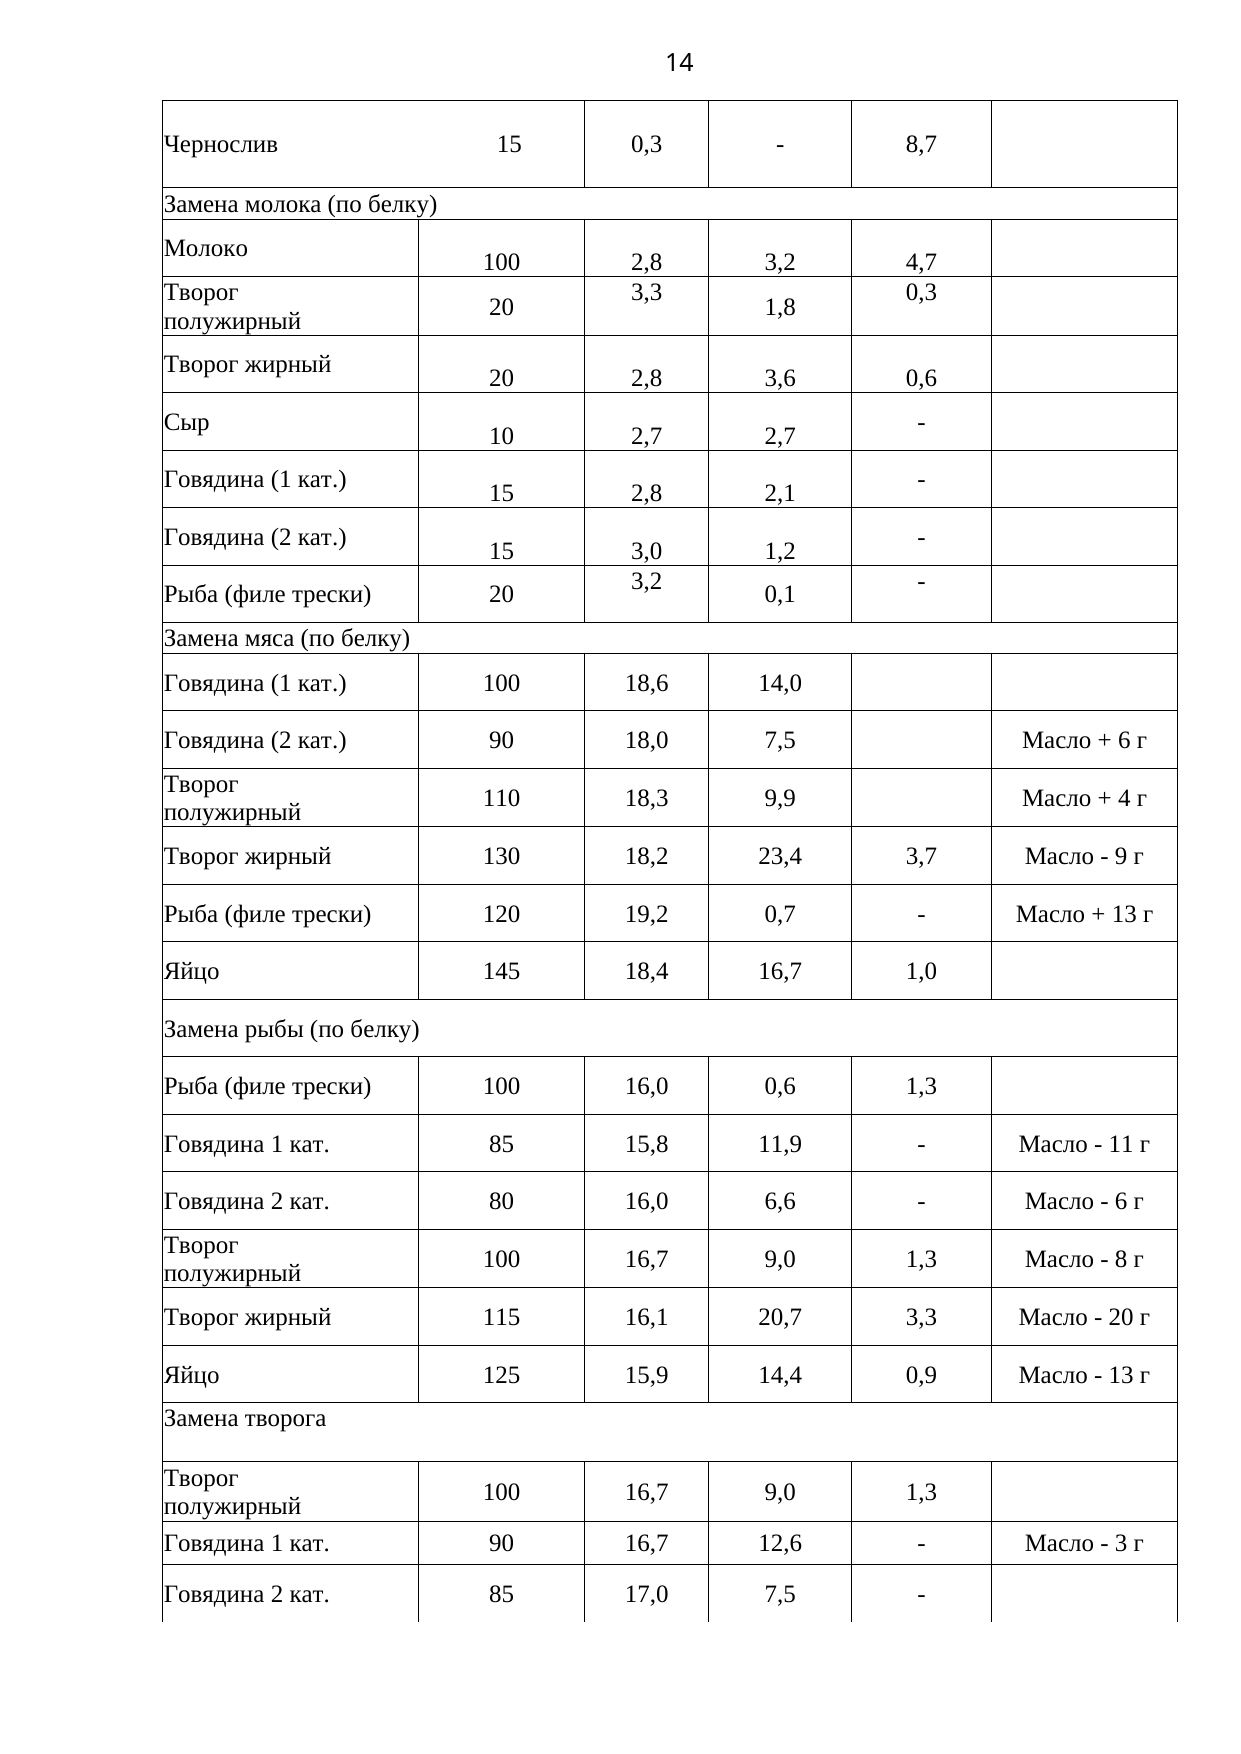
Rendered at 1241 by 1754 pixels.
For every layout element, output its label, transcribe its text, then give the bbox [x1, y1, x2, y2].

table_cell Говядина 2 кат. [163, 1565, 418, 1622]
table_cell 20 [419, 336, 584, 392]
table_cell 3,3 [585, 277, 708, 335]
table_cell [992, 566, 1177, 622]
table_cell 2,7 [585, 393, 708, 450]
table_cell Творог полужирный [163, 1230, 418, 1287]
table_cell Творог жирный [163, 336, 418, 392]
table_cell [992, 1565, 1177, 1622]
table_cell 9,0 [709, 1462, 851, 1521]
table_cell Рыба (филе трески) [163, 566, 418, 622]
table_cell 7,5 [709, 1565, 851, 1622]
table_cell [992, 508, 1177, 565]
table_cell Масло - [992, 827, 1177, 884]
table_cell Творог полужирный [163, 769, 418, 826]
table_cell 100 [419, 1230, 584, 1287]
table_cell 20,7 [709, 1288, 851, 1345]
table_cell Говядина (2 кат.) [163, 508, 418, 565]
table_cell 16,0 [585, 1057, 708, 1114]
table_cell 23,4 [709, 827, 851, 884]
table_cell - [852, 508, 991, 565]
table_cell 6,6 [709, 1172, 851, 1229]
table_cell Творог полужирный [163, 1462, 418, 1521]
table_cell [992, 101, 1177, 187]
table_cell Творог полужирный [163, 277, 418, 335]
table_cell Замена мяса (по белку) [163, 623, 1177, 653]
table_cell [852, 769, 991, 826]
table_cell 115 [419, 1288, 584, 1345]
table_cell 18,4 [585, 942, 708, 999]
table_cell 1,3 [852, 1230, 991, 1287]
table_cell 9,0 [709, 1230, 851, 1287]
table_cell 100 [419, 1057, 584, 1114]
table_cell 20 [419, 277, 584, 335]
table_cell Яйцо [163, 1346, 418, 1402]
table_cell 17,0 [585, 1565, 708, 1622]
table_cell [992, 654, 1177, 710]
table_cell Замена рыбы (по белку) [163, 1000, 1177, 1056]
table_cell 18,2 [585, 827, 708, 884]
table_cell Говядина 2 кат. [163, 1172, 418, 1229]
table_cell Масло + [992, 711, 1177, 768]
table_cell 0,6 [709, 1057, 851, 1114]
table_cell 120 [419, 885, 584, 941]
table_cell - [852, 1172, 991, 1229]
table_cell - [709, 101, 851, 187]
table_cell 8,7 [852, 101, 991, 187]
table_cell - [852, 885, 991, 941]
table_cell - [852, 393, 991, 450]
table_cell Говядина (1 кат.) [163, 654, 418, 710]
table_cell 16,1 [585, 1288, 708, 1345]
table_cell [992, 942, 1177, 999]
table_cell 18,0 [585, 711, 708, 768]
table_cell 0,3 [852, 277, 991, 335]
table_cell Масло - [992, 1346, 1177, 1402]
table_cell 16,0 [585, 1172, 708, 1229]
table_cell 18,6 [585, 654, 708, 710]
table_cell Масло + [992, 769, 1177, 826]
table_cell - [852, 1565, 991, 1622]
table_cell Рыба (филе трески) [163, 1057, 418, 1114]
table_cell 0,3 [585, 101, 708, 187]
table_cell [992, 1462, 1177, 1521]
table_cell [992, 393, 1177, 450]
table_cell 145 [419, 942, 584, 999]
table_cell Масло - [992, 1230, 1177, 1287]
table_cell 15 [419, 508, 584, 565]
table_cell [852, 654, 991, 710]
table_cell Молоко [163, 220, 418, 276]
table_cell 3,6 [709, 336, 851, 392]
table_cell Яйцо [163, 942, 418, 999]
table_cell Чернослив 15 [163, 101, 584, 187]
table_cell Масло - [992, 1172, 1177, 1229]
table_cell - [852, 1522, 991, 1564]
table_cell 15,8 [585, 1115, 708, 1171]
table_cell 18,3 [585, 769, 708, 826]
table_cell Замена молока (по белку) [163, 188, 1177, 219]
table_cell 85 [419, 1565, 584, 1622]
table_cell 16,7 [709, 942, 851, 999]
table_cell Творог жирный [163, 1288, 418, 1345]
table_cell Масло - [992, 1522, 1177, 1564]
table_cell 20 [419, 566, 584, 622]
table_cell 125 [419, 1346, 584, 1402]
table_cell 90 [419, 711, 584, 768]
table_cell 16,7 [585, 1462, 708, 1521]
table_cell [992, 1057, 1177, 1114]
table_cell [992, 220, 1177, 276]
table_cell 100 [419, 654, 584, 710]
table_cell 110 [419, 769, 584, 826]
table_cell 3,2 [709, 220, 851, 276]
table_cell 0,7 [709, 885, 851, 941]
table_cell 4,7 [852, 220, 991, 276]
table_cell 2,8 [585, 220, 708, 276]
table_cell Говядина 1 кат. [163, 1522, 418, 1564]
table_cell Масло - [992, 1288, 1177, 1345]
table_cell Масло - [992, 1115, 1177, 1171]
table_cell 3,0 [585, 508, 708, 565]
table_cell 1,2 [709, 508, 851, 565]
table_cell 11,9 [709, 1115, 851, 1171]
table_cell Говядина 1 кат. [163, 1115, 418, 1171]
table_cell 1,0 [852, 942, 991, 999]
table_cell 85 [419, 1115, 584, 1171]
table_cell 1,8 [709, 277, 851, 335]
table_cell 0,6 [852, 336, 991, 392]
table_cell [992, 336, 1177, 392]
table_cell Говядина (2 кат.) [163, 711, 418, 768]
table_cell 2,8 [585, 336, 708, 392]
table_cell Творог жирный [163, 827, 418, 884]
table_cell 2,1 [709, 451, 851, 507]
table_cell - [852, 1115, 991, 1171]
table_cell 1,3 [852, 1462, 991, 1521]
table_cell 3,7 [852, 827, 991, 884]
table_cell 7,5 [709, 711, 851, 768]
table_cell - [852, 566, 991, 622]
table_cell 3,3 [852, 1288, 991, 1345]
table_cell Замена творога [163, 1403, 1177, 1461]
table_cell 15 [419, 451, 584, 507]
table_cell 2,7 [709, 393, 851, 450]
table_cell [992, 277, 1177, 335]
table_cell 3,2 [585, 566, 708, 622]
table_cell - [852, 451, 991, 507]
table_cell 2,8 [585, 451, 708, 507]
table_cell 9,9 [709, 769, 851, 826]
table_cell Говядина (1 кат.) [163, 451, 418, 507]
table_cell 12,6 [709, 1522, 851, 1564]
table_cell 10 [419, 393, 584, 450]
table_cell 16,7 [585, 1230, 708, 1287]
table_cell Рыба (филе трески) [163, 885, 418, 941]
table_cell 0,9 [852, 1346, 991, 1402]
table_cell 90 [419, 1522, 584, 1564]
table_cell 14,4 [709, 1346, 851, 1402]
table_cell 100 [419, 1462, 584, 1521]
table_cell 15,9 [585, 1346, 708, 1402]
table_cell 100 [419, 220, 584, 276]
table_cell 130 [419, 827, 584, 884]
table_cell 14,0 [709, 654, 851, 710]
table_cell 0,1 [709, 566, 851, 622]
table_cell 19,2 [585, 885, 708, 941]
table_cell 80 [419, 1172, 584, 1229]
table_cell [992, 451, 1177, 507]
table_cell Сыр [163, 393, 418, 450]
table_cell [852, 711, 991, 768]
table_cell 1,3 [852, 1057, 991, 1114]
table_cell Масло + [992, 885, 1177, 941]
table_cell 16,7 [585, 1522, 708, 1564]
